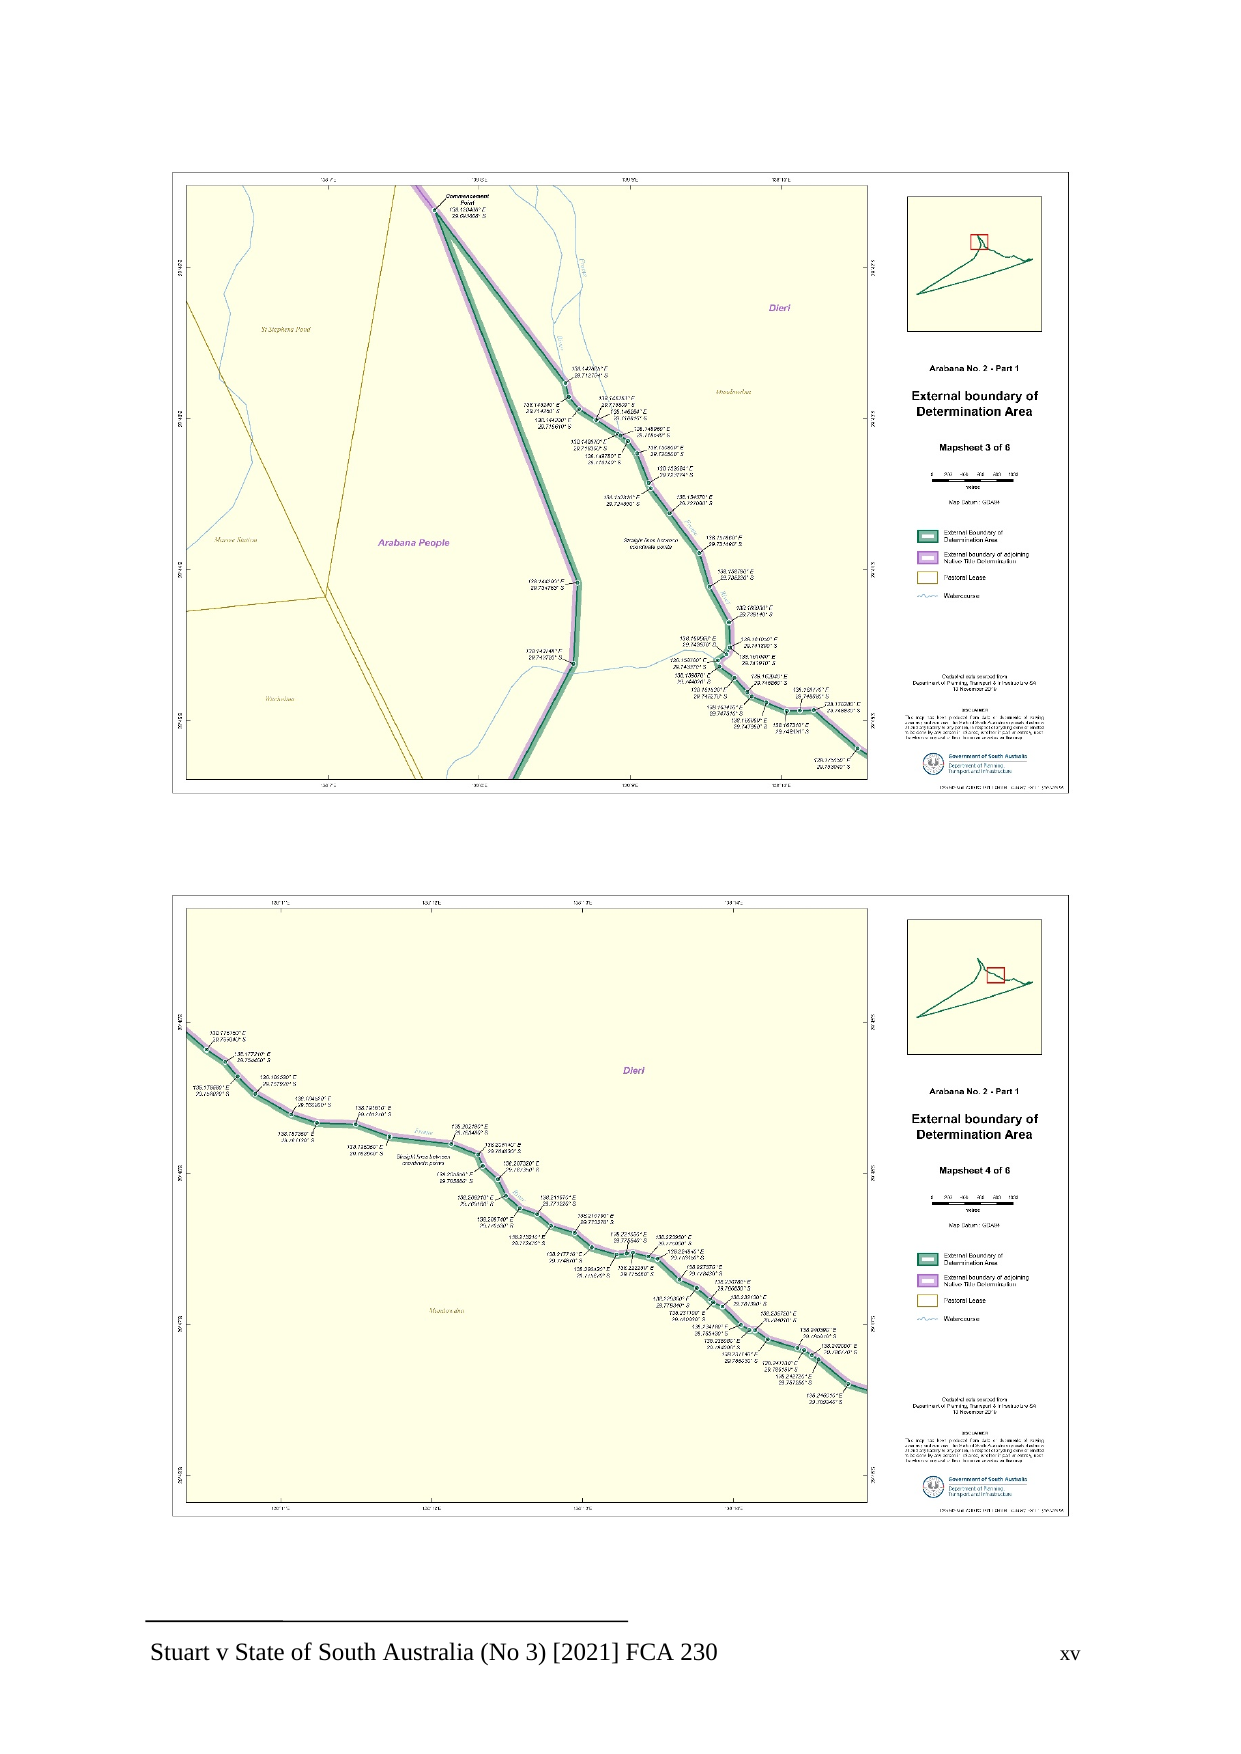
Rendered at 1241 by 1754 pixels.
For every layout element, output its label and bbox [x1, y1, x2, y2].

picture [150, 150, 1091, 815]
picture [150, 872, 1091, 1538]
